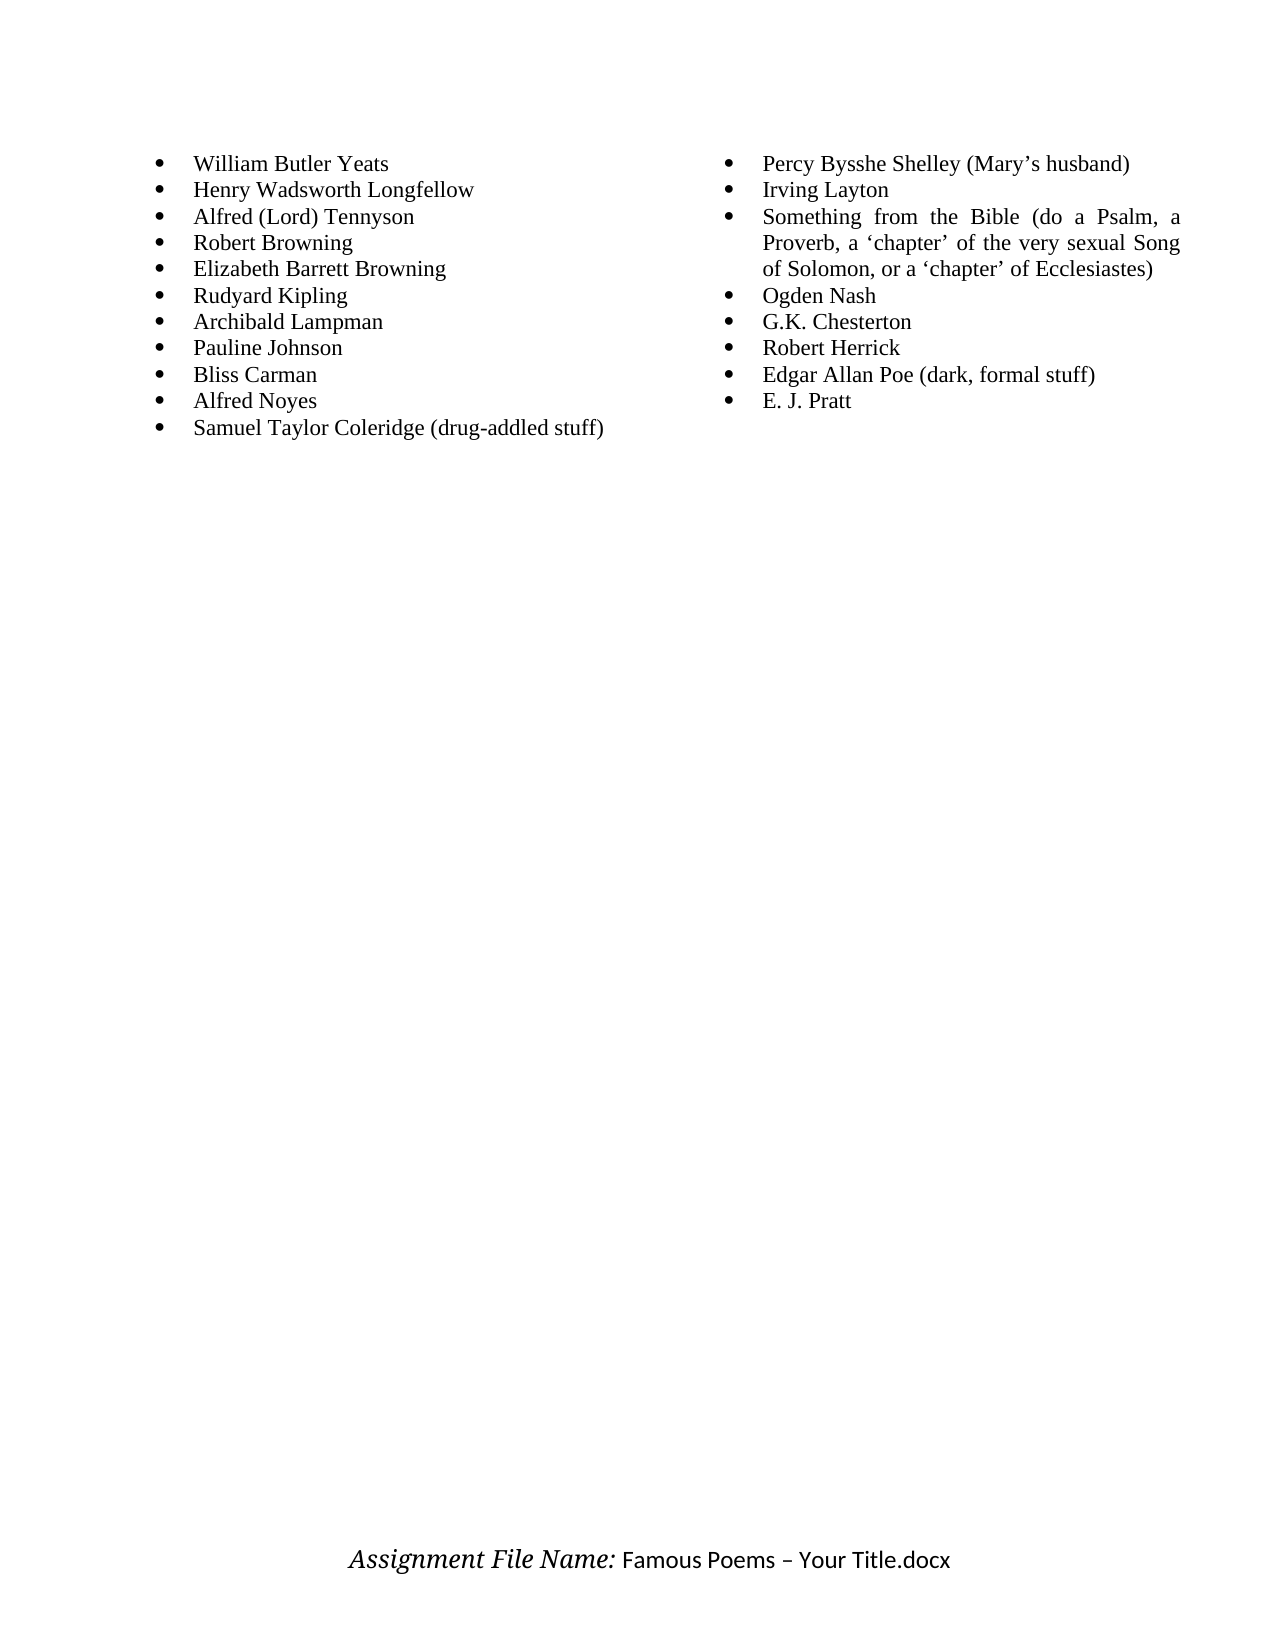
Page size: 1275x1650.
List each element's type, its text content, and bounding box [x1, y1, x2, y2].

list Robert Browning [156, 229, 612, 255]
list Bliss Carman [156, 361, 612, 387]
list William Butler Yeats [156, 150, 612, 176]
list Something from the Bible (do a Psalm, a Proverb, a ‘chapter’ of the very sexual Song of Solomon, or a ‘chapter’ of Ecclesiastes) [725, 203, 1181, 282]
list Henry Wadsworth Longfellow [156, 176, 612, 203]
list Alfred (Lord) Tennyson [156, 203, 612, 229]
list Robert Herrick [725, 334, 1181, 361]
list Archibald Lampman [156, 308, 612, 334]
list Elizabeth Barrett Browning [156, 255, 612, 282]
list Percy Bysshe Shelley (Mary’s husband) [725, 150, 1181, 176]
list Alfred Noyes [156, 387, 612, 413]
list E. J. Pratt [725, 387, 1181, 413]
list Rudyard Kipling [156, 282, 612, 308]
list Edgar Allan Poe (dark, formal stuff) [725, 361, 1181, 387]
list Irving Layton [725, 176, 1181, 203]
list G.K. Chesterton [725, 308, 1181, 334]
list Pauline Johnson [156, 334, 612, 361]
list Samuel Taylor Coleridge (drug-addled stuff) [156, 413, 612, 440]
list Ogden Nash [725, 282, 1181, 308]
